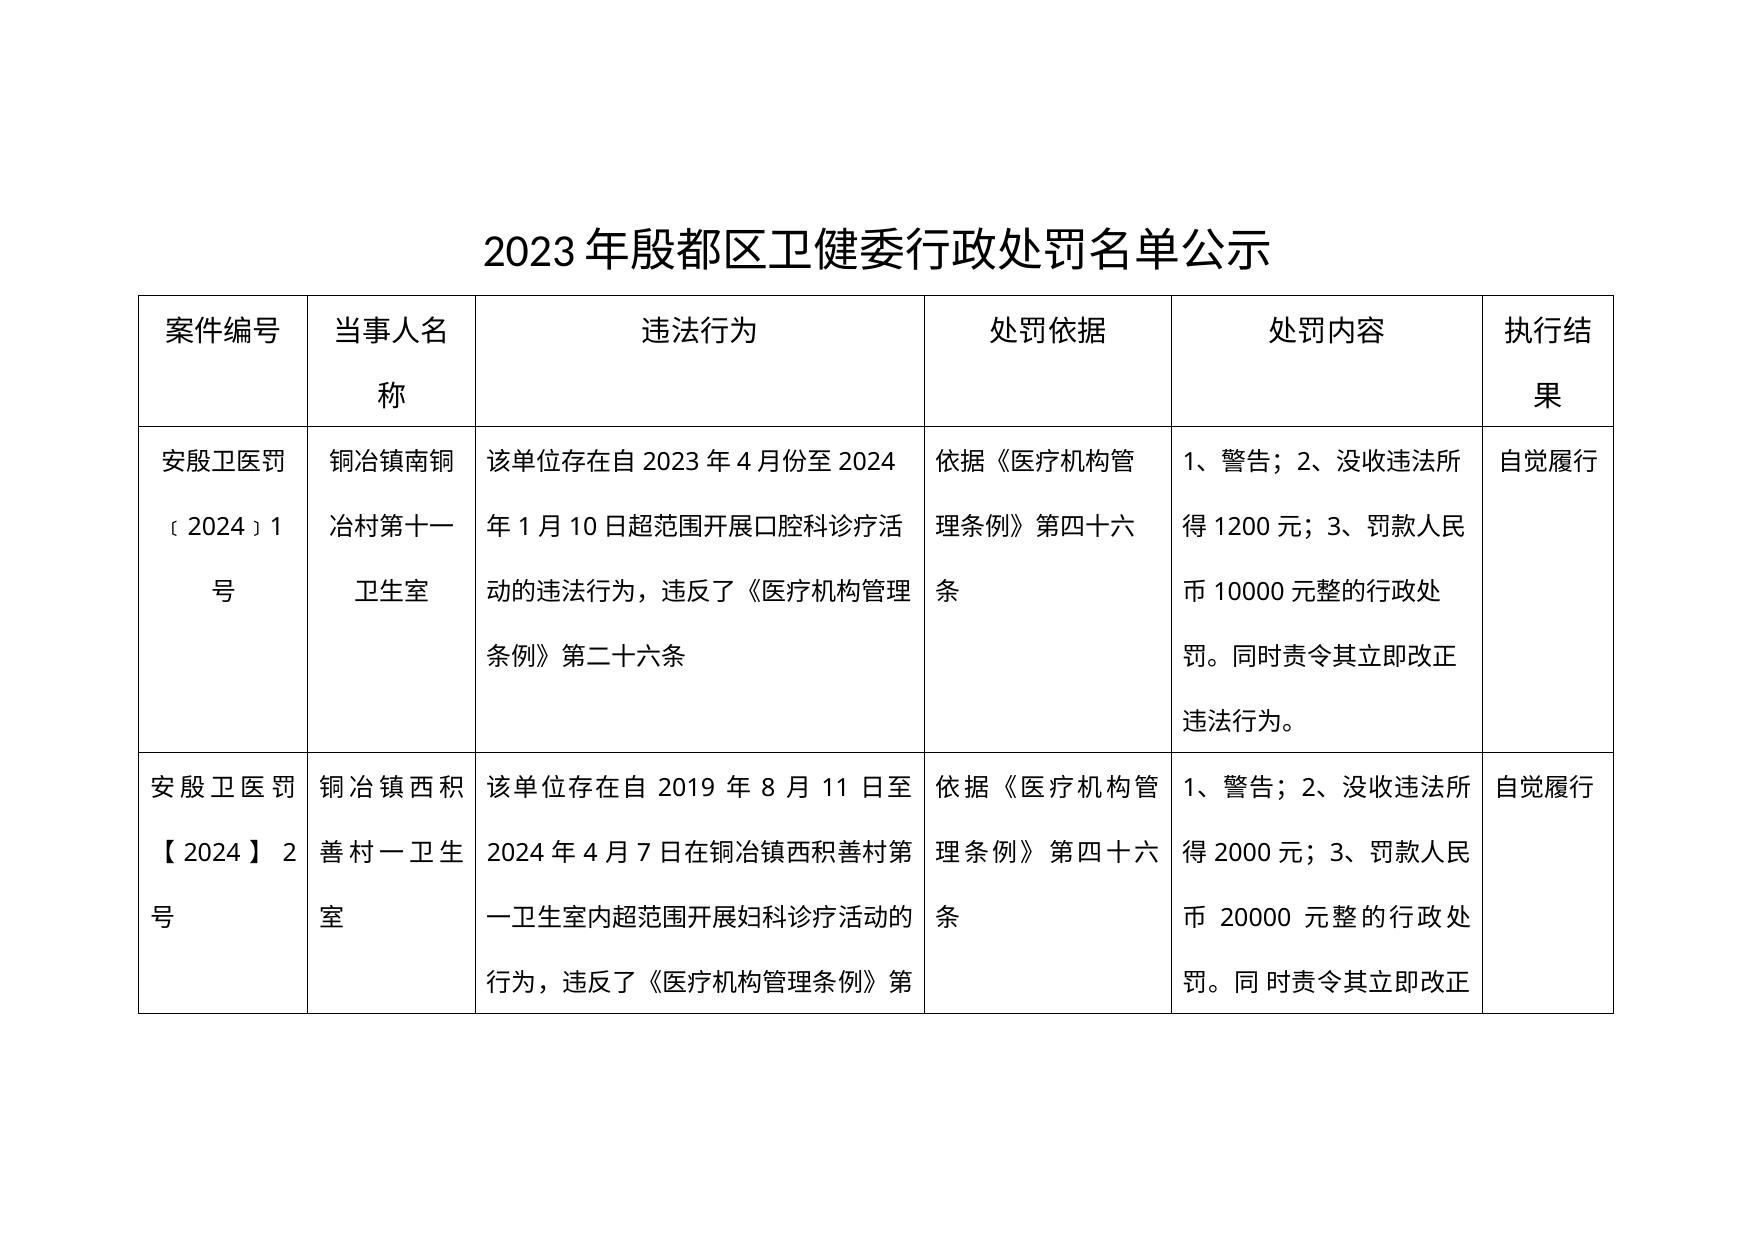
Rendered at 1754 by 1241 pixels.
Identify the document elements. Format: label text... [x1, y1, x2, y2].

table_cell 1、警告；2、没收违法所得 1200 元；3、罚款人民币 10000 元整的行政处罚。同时责令其立即改正违法行为。 [1172, 427, 1482, 752]
table_header 处罚依据 [925, 296, 1171, 426]
table_cell 依据《医疗机构管理条例》第四十六条 [925, 427, 1171, 752]
table_header 处罚内容 [1172, 296, 1482, 426]
text 2023年殷都区卫健委行政处罚名单公示 [150, 198, 1604, 295]
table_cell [1172, 753, 1482, 1013]
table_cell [476, 753, 924, 1013]
table_cell 自觉履行 [1483, 753, 1613, 1013]
table_header 执行结果 [1483, 296, 1613, 426]
table_cell 该单位存在自 2023 年 4 月份至 2024 年 1 月 10 日超范围开展口腔科诊疗活 动的违法行为，违反了《医疗机构管理条例》第二十六条 [476, 427, 924, 752]
table_cell 安殷卫医罚﹝2024﹞1 号 [139, 427, 307, 752]
table_header 当事人名称 [308, 296, 475, 426]
table_cell 安殷卫医罚【2024】2号 [139, 753, 307, 1013]
table_header 违法行为 [476, 296, 924, 426]
table_header 案件编号 [139, 296, 307, 426]
table_cell 铜冶镇南铜冶村第十一卫生室 [308, 427, 475, 752]
table_cell 依据《医疗机构管理条例》第四十六条 [925, 753, 1171, 1013]
table_cell 铜冶镇西积善村一卫生室 [308, 753, 475, 1013]
table_cell 自觉履行 [1483, 427, 1613, 752]
